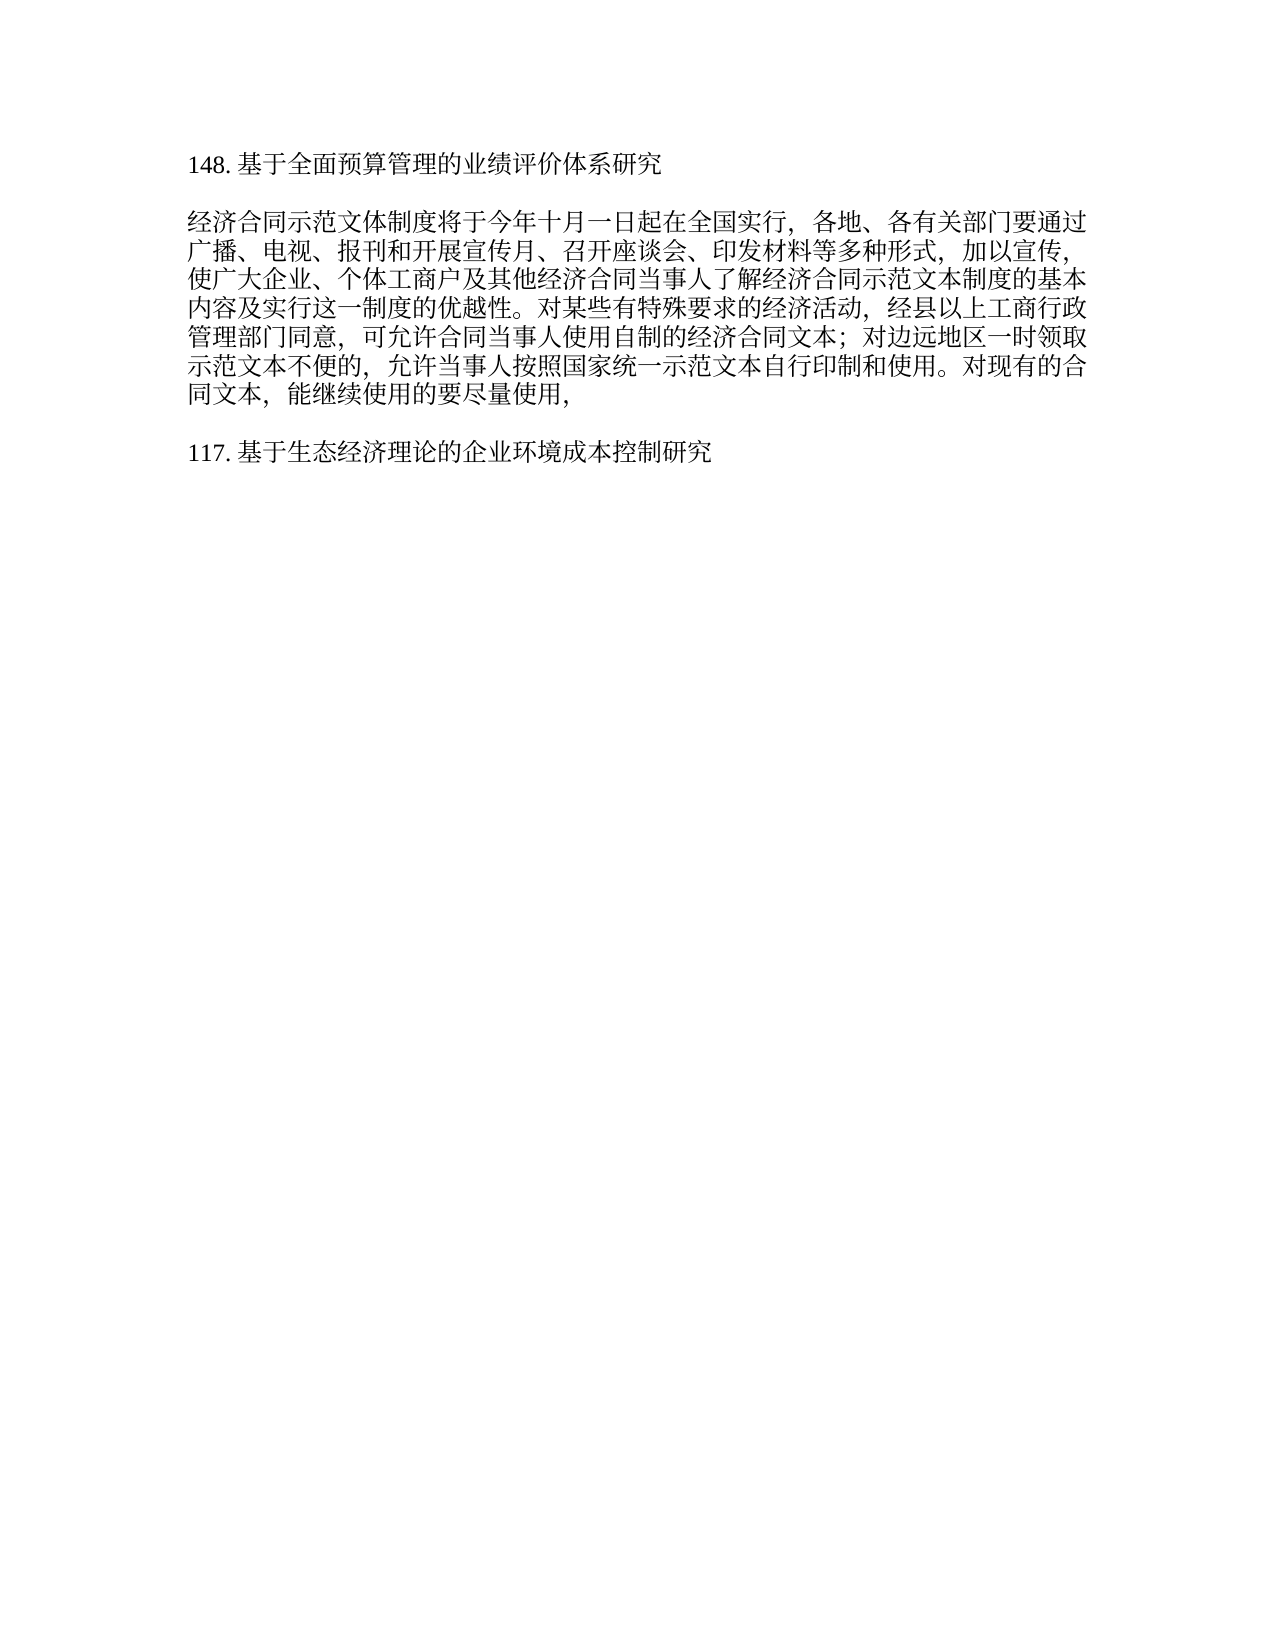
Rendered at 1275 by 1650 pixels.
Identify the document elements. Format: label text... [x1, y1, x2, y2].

text 148. 基于全面预算管理的业绩评价体系研究 [187, 150, 1087, 179]
text 117. 基于生态经济理论的企业环境成本控制研究 [187, 438, 1087, 467]
text 经济合同示范文体制度将于今年十月一日起在全国实行，各地、各有关部门要通过广播、电视、报刊和开展宣传月、召开座谈会、印发材料等多种形式，加以宣传，使广大企业、个体工商户及其他经济合同当事人了解经济合同示范文本制度的基本内容及实行这一制度的优越性。对某些有特殊要求的经济活动，经县以上工商行政管理部门同意，可允许合同当事人使用自制的经济合同文本；对边远地区一时领取示范文本不便的，允许当事人按照国家统一示范文本自行印制和使用。对现有的合同文本，能继续使用的要尽量使用， [187, 208, 1087, 409]
